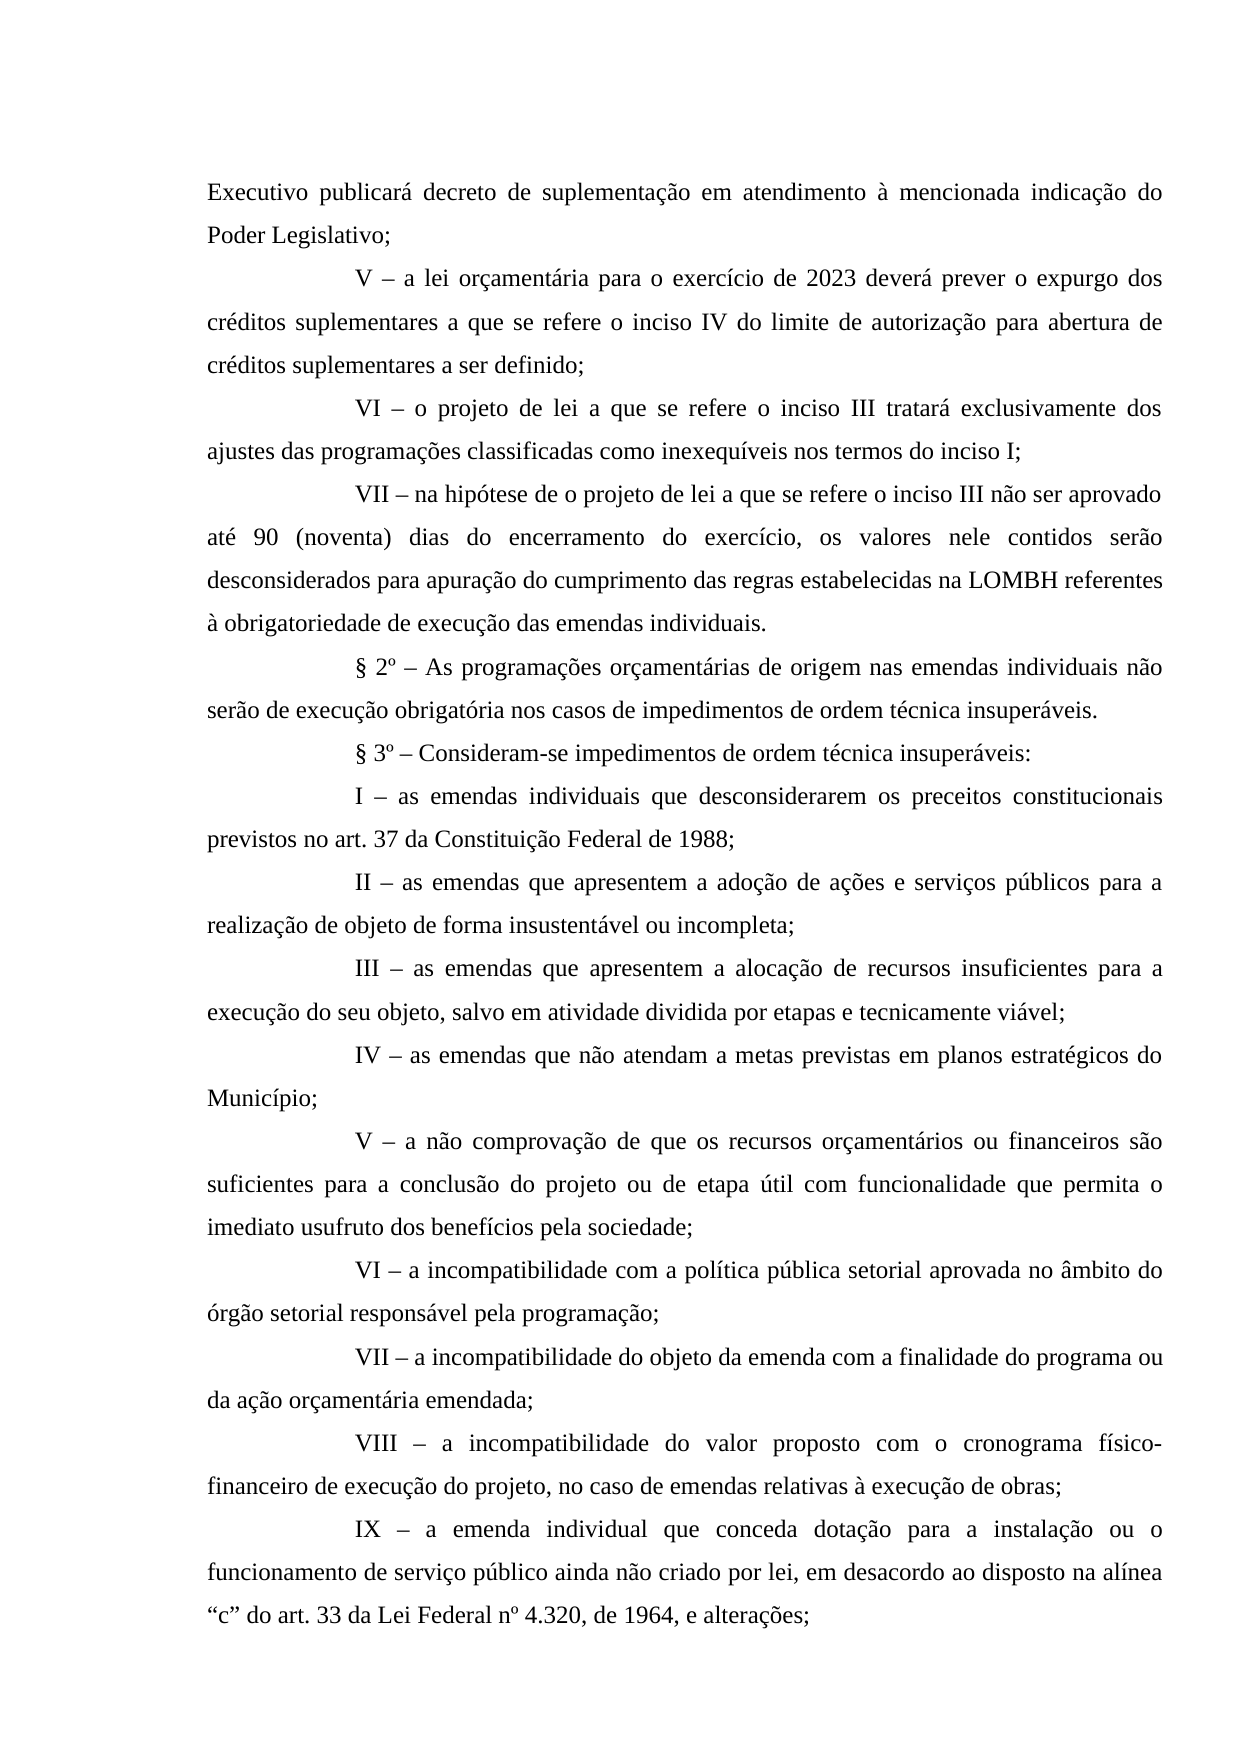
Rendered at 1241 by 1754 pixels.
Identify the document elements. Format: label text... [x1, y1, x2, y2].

text § 3º – Consideram-se impedimentos de ordem técnica insuperáveis: [207, 738, 1163, 767]
text V – a lei orçamentária para o exercício de 2023 deverá prever o expurgo dos créditos suplementares a que se refere o inciso IV do limite de autorização para abertura de créditos suplementares a ser definido; [207, 263, 1163, 378]
text IV – as emendas que não atendam a metas previstas em planos estratégicos do Município; [207, 1040, 1163, 1112]
text V – a não comprovação de que os recursos orçamentários ou financeiros são suficientes para a conclusão do projeto ou de etapa útil com funcionalidade que permita o imediato usufruto dos benefícios pela sociedade; [207, 1126, 1163, 1241]
text VIII – a incompatibilidade do valor proposto com o cronograma físico-financeiro de execução do projeto, no caso de emendas relativas à execução de obras; [207, 1428, 1163, 1500]
text VI – a incompatibilidade com a política pública setorial aprovada no âmbito do órgão setorial responsável pela programação; [207, 1255, 1163, 1327]
text VII – na hipótese de o projeto de lei a que se refere o inciso III não ser aprovado até 90 (noventa) dias do encerramento do exercício, os valores nele contidos serão desconsiderados para apuração do cumprimento das regras estabelecidas na LOMBH referentes à obrigatoriedade de execução das emendas individuais. [207, 479, 1163, 637]
text VII – a incompatibilidade do objeto da emenda com a finalidade do programa ou da ação orçamentária emendada; [207, 1342, 1163, 1413]
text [207, 177, 1163, 249]
text § 2º – As programações orçamentárias de origem nas emendas individuais não serão de execução obrigatória nos casos de impedimentos de ordem técnica insuperáveis. [207, 652, 1163, 723]
text IX – a emenda individual que conceda dotação para a instalação ou o funcionamento de serviço público ainda não criado por lei, em desacordo ao disposto na alínea “c” do art. 33 da Lei Federal nº 4.320, de 1964, e alterações; [207, 1514, 1163, 1629]
text II – as emendas que apresentem a adoção de ações e serviços públicos para a realização de objeto de forma insustentável ou incompleta; [207, 867, 1163, 939]
text VI – o projeto de lei a que se refere o inciso III tratará exclusivamente dos ajustes das programações classificadas como inexequíveis nos termos do inciso I; [207, 393, 1163, 465]
text I – as emendas individuais que desconsiderarem os preceitos constitucionais previstos no art. 37 da Constituição Federal de 1988; [207, 781, 1163, 853]
text III – as emendas que apresentem a alocação de recursos insuficientes para a execução do seu objeto, salvo em atividade dividida por etapas e tecnicamente viável; [207, 953, 1163, 1025]
